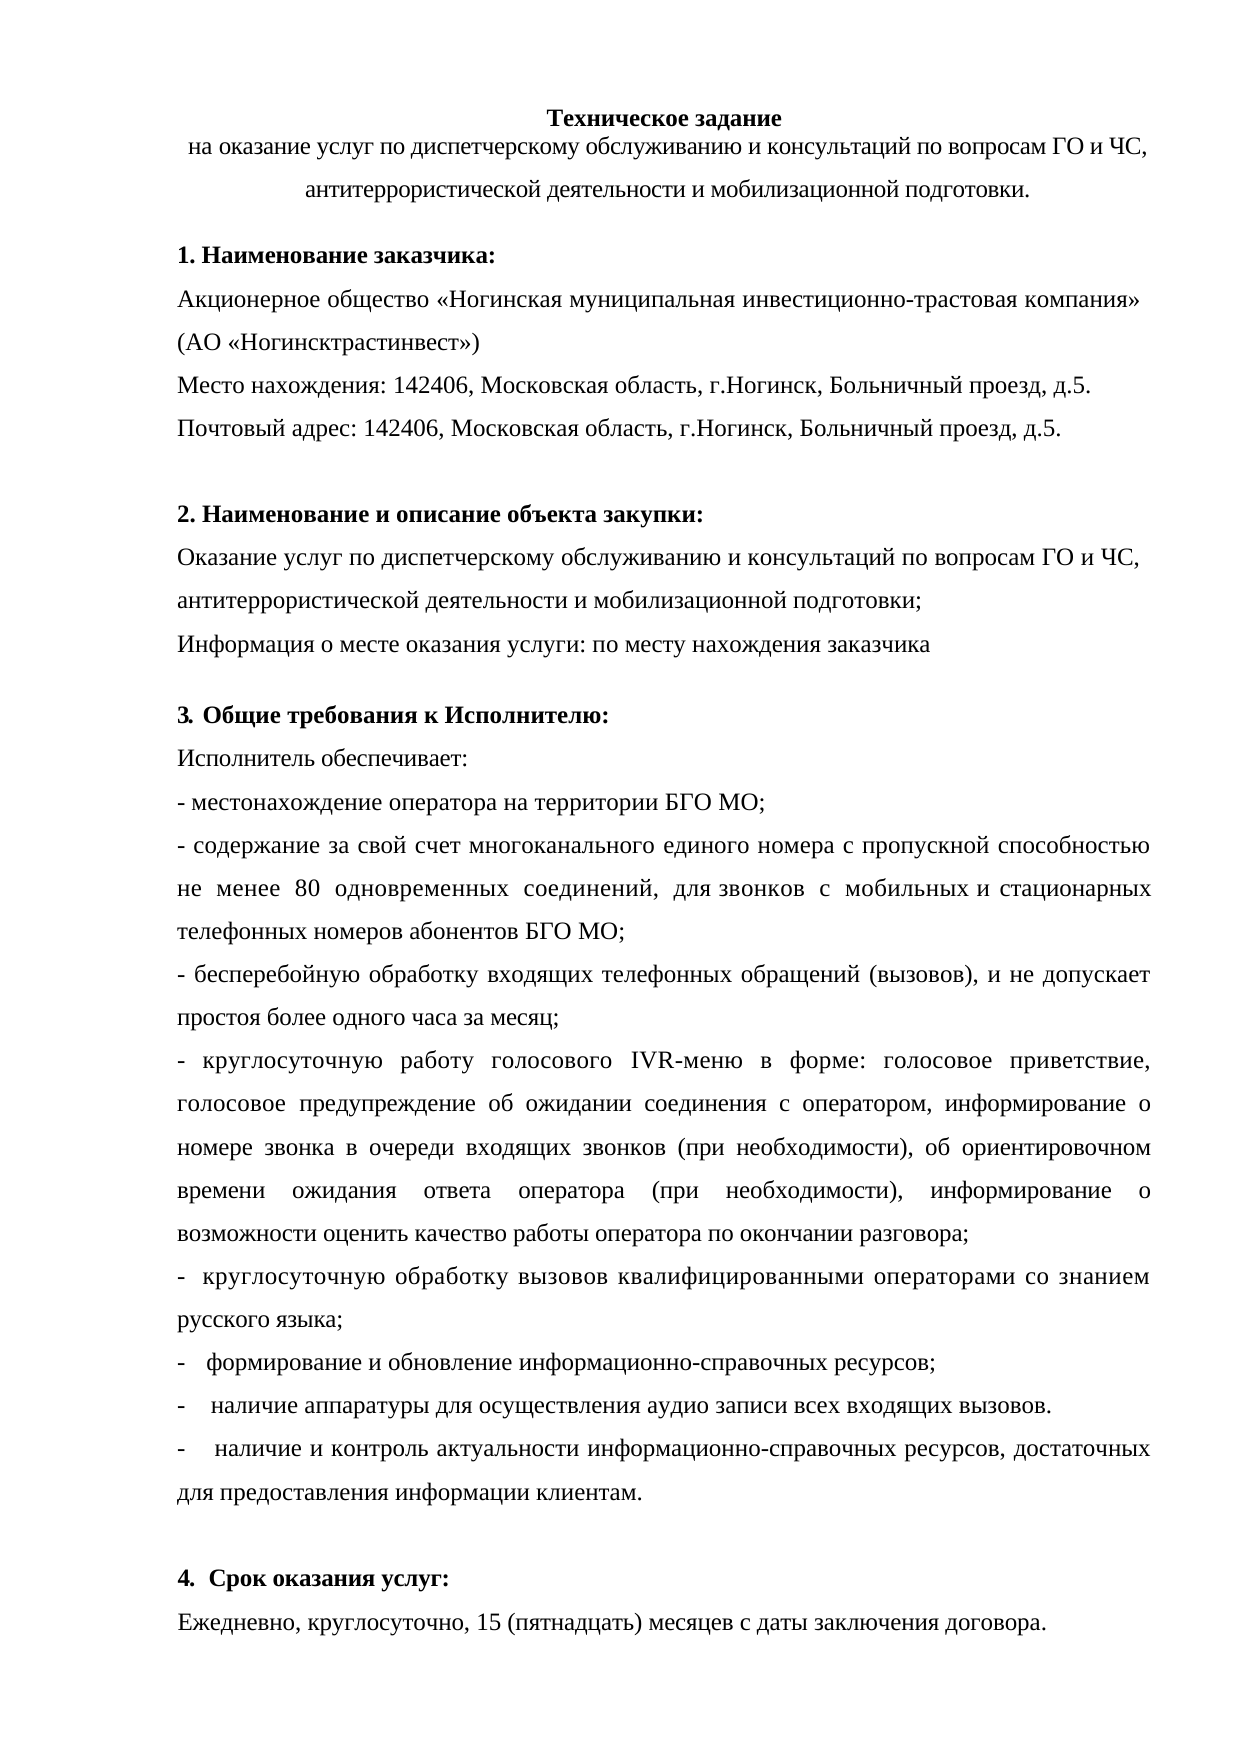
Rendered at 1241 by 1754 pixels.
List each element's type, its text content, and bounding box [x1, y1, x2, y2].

text 3. Общие требования к Исполнителю: [177, 700, 1151, 729]
text 2. Наименование и описание объекта закупки: [177, 499, 1141, 528]
list наличие аппаратуры для осуществления аудио записи всех входящих вызовов. [177, 1390, 1151, 1419]
list круглосуточную обработку вызовов квалифицированными операторами со знанием русского языка; [177, 1261, 1151, 1333]
text Место нахождения: 142406, Московская область, г.Ногинск, Больничный проезд, д.5. [177, 370, 1141, 399]
text Информация о месте оказания услуги: по месту нахождения заказчика [177, 629, 1141, 657]
text - наличие и контроль актуальности информационно-справочных ресурсов, достаточных для предоставления информации клиентам. [177, 1433, 1151, 1505]
text 4. Срок оказания услуг: [177, 1563, 1151, 1592]
text Ежедневно, круглосуточно, 15 (пятнадцать) месяцев с даты заключения договора. [177, 1607, 1151, 1635]
text Почтовый адрес: 142406, Московская область, г.Ногинск, Больничный проезд, д.5. [177, 413, 1141, 442]
text Исполнитель обеспечивает: [177, 743, 1151, 772]
text - бесперебойную обработку входящих телефонных обращений (вызовов), и не допускает простоя более одного часа за месяц; [177, 959, 1151, 1031]
text на оказание услуг по диспетчерскому обслуживанию и консультаций по вопросам ГО и ЧС, антитеррористической деятельности и мобилизационной подготовки. [184, 131, 1151, 203]
text - круглосуточную работу голосового IVR-меню в форме: голосовое приветствие, голосовое предупреждение об ожидании соединения с оператором, информирование о номере звонка в очереди входящих звонков (при необходимости), об ориентировочном времени ожидания ответа оператора (при необходимости), информирование о возможности оценить качество работы оператора по окончании разговора; [177, 1045, 1151, 1247]
text Техническое задание [177, 103, 1151, 131]
text Акционерное общество «Ногинская муниципальная инвестиционно-трастовая компания» (АО «Ногинсктрастинвест») [177, 284, 1141, 356]
text - формирование и обновление информационно-справочных ресурсов; [177, 1347, 1151, 1376]
text - местонахождение оператора на территории БГО МО; [177, 787, 1151, 815]
text 1. Наименование заказчика: [177, 241, 1141, 269]
text - содержание за свой счет многоканального единого номера с пропускной способностью не менее 80 одновременных соединений, для звонков с мобильных и стационарных телефонных номеров абонентов БГО МО; [177, 830, 1151, 945]
text Оказание услуг по диспетчерскому обслуживанию и консультаций по вопросам ГО и ЧС, антитеррористической деятельности и мобилизационной подготовки; [177, 542, 1141, 614]
